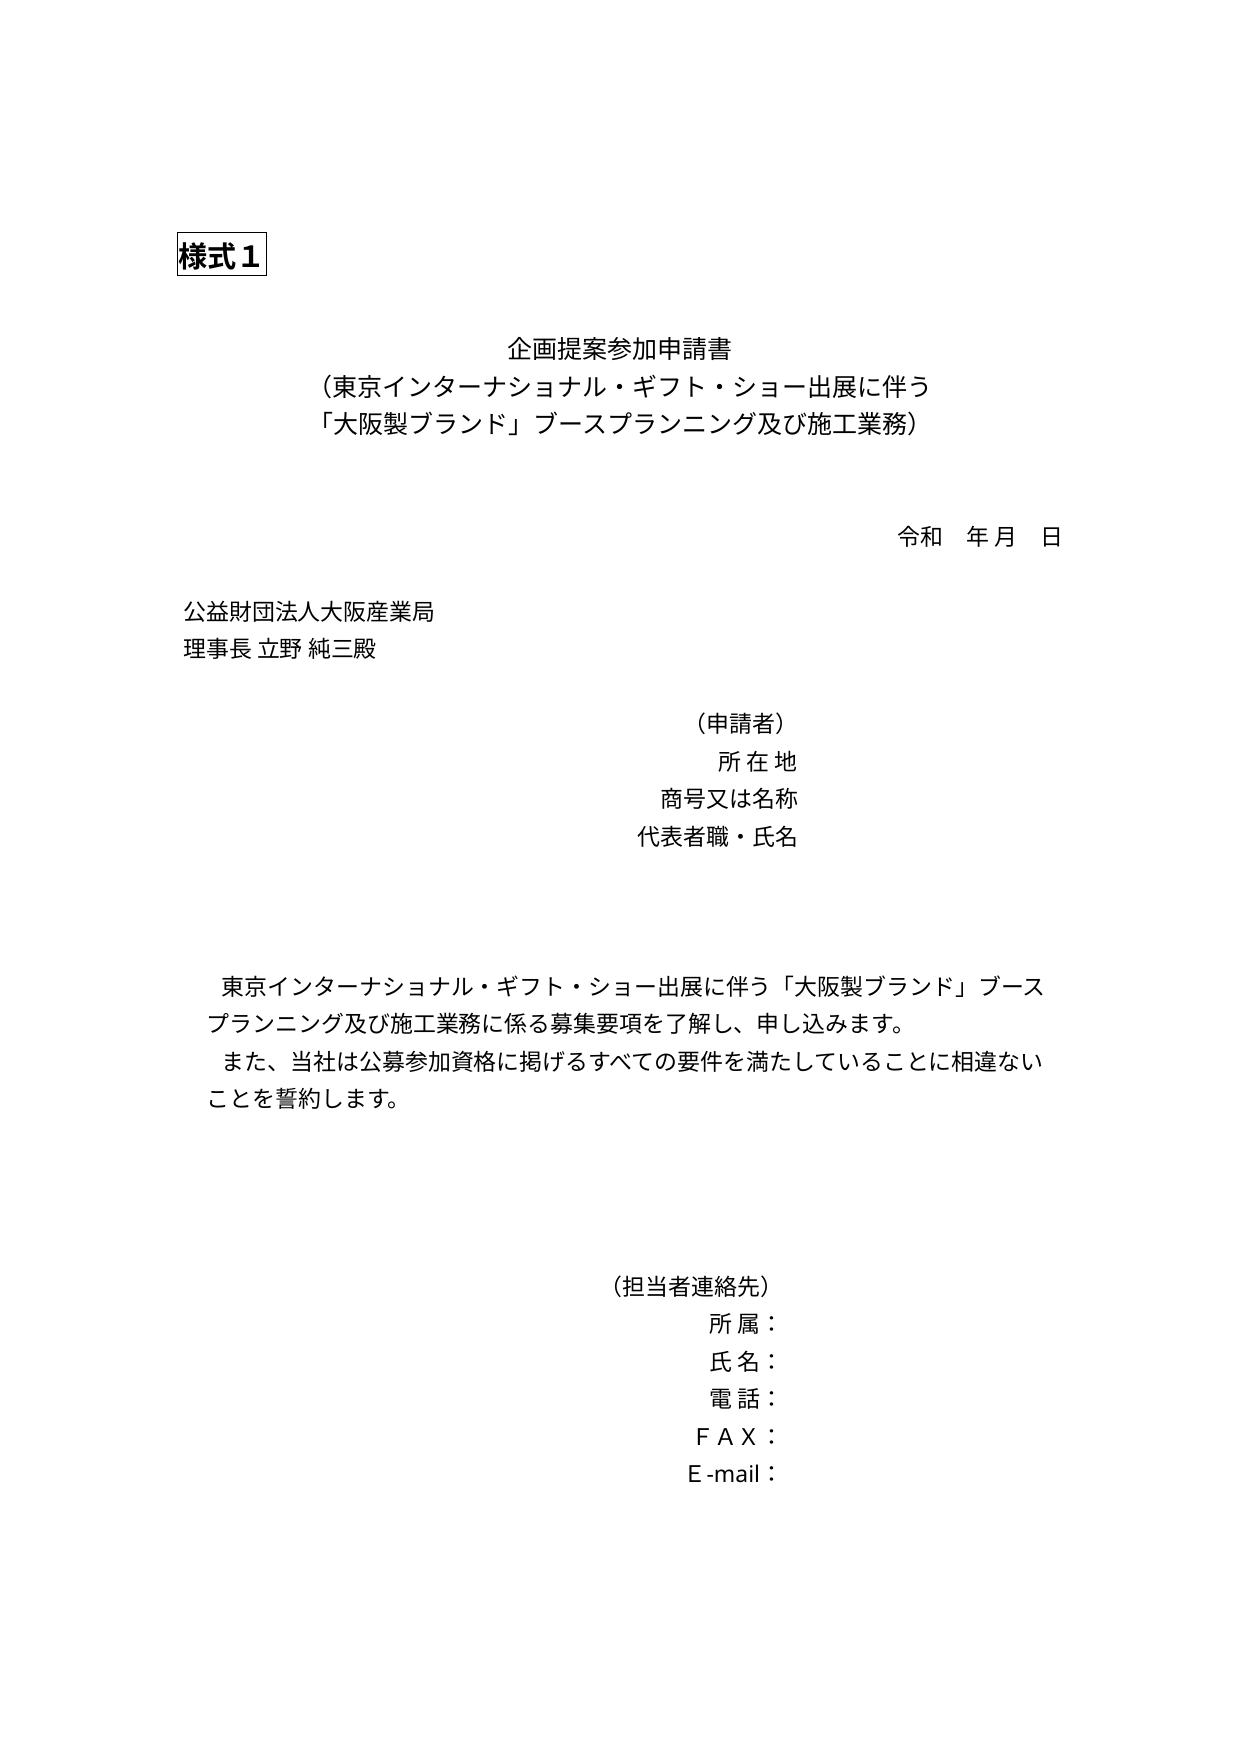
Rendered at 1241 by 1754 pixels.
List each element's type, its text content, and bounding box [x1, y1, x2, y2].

text 代表者職・氏名 [177, 817, 797, 854]
text 商号又は名称 [177, 779, 797, 817]
text 所 属： [177, 1304, 783, 1342]
text （担当者連絡先） [177, 1267, 783, 1304]
text 令和 年 月 日 [177, 517, 1063, 554]
text Ｅ-mail： [177, 1454, 783, 1492]
text また、当社は公募参加資格に掲げるすべての要件を満たしていることに相違ないことを誓約します。 [207, 1042, 1063, 1117]
text 東京インターナショナル・ギフト・ショー出展に伴う「大阪製ブランド」ブースプランニング及び施工業務に係る募集要項を了解し、申し込みます。 [207, 967, 1063, 1042]
text 企画提案参加申請書 [177, 329, 1063, 367]
text （東京インターナショナル・ギフト・ショー出展に伴う [177, 367, 1063, 404]
text 様式１ [177, 217, 1063, 292]
text 公益財団法人大阪産業局 [177, 592, 1063, 629]
text 氏 名： [177, 1342, 783, 1379]
text 電 話： [177, 1379, 783, 1417]
text 「大阪製ブランド」ブースプランニング及び施工業務） [177, 404, 1063, 442]
text 所 在 地 [177, 742, 797, 779]
text ＦＡＸ： [177, 1417, 783, 1454]
text 理事長 立野 純三殿 [177, 629, 1063, 667]
text （申請者） [177, 704, 797, 742]
